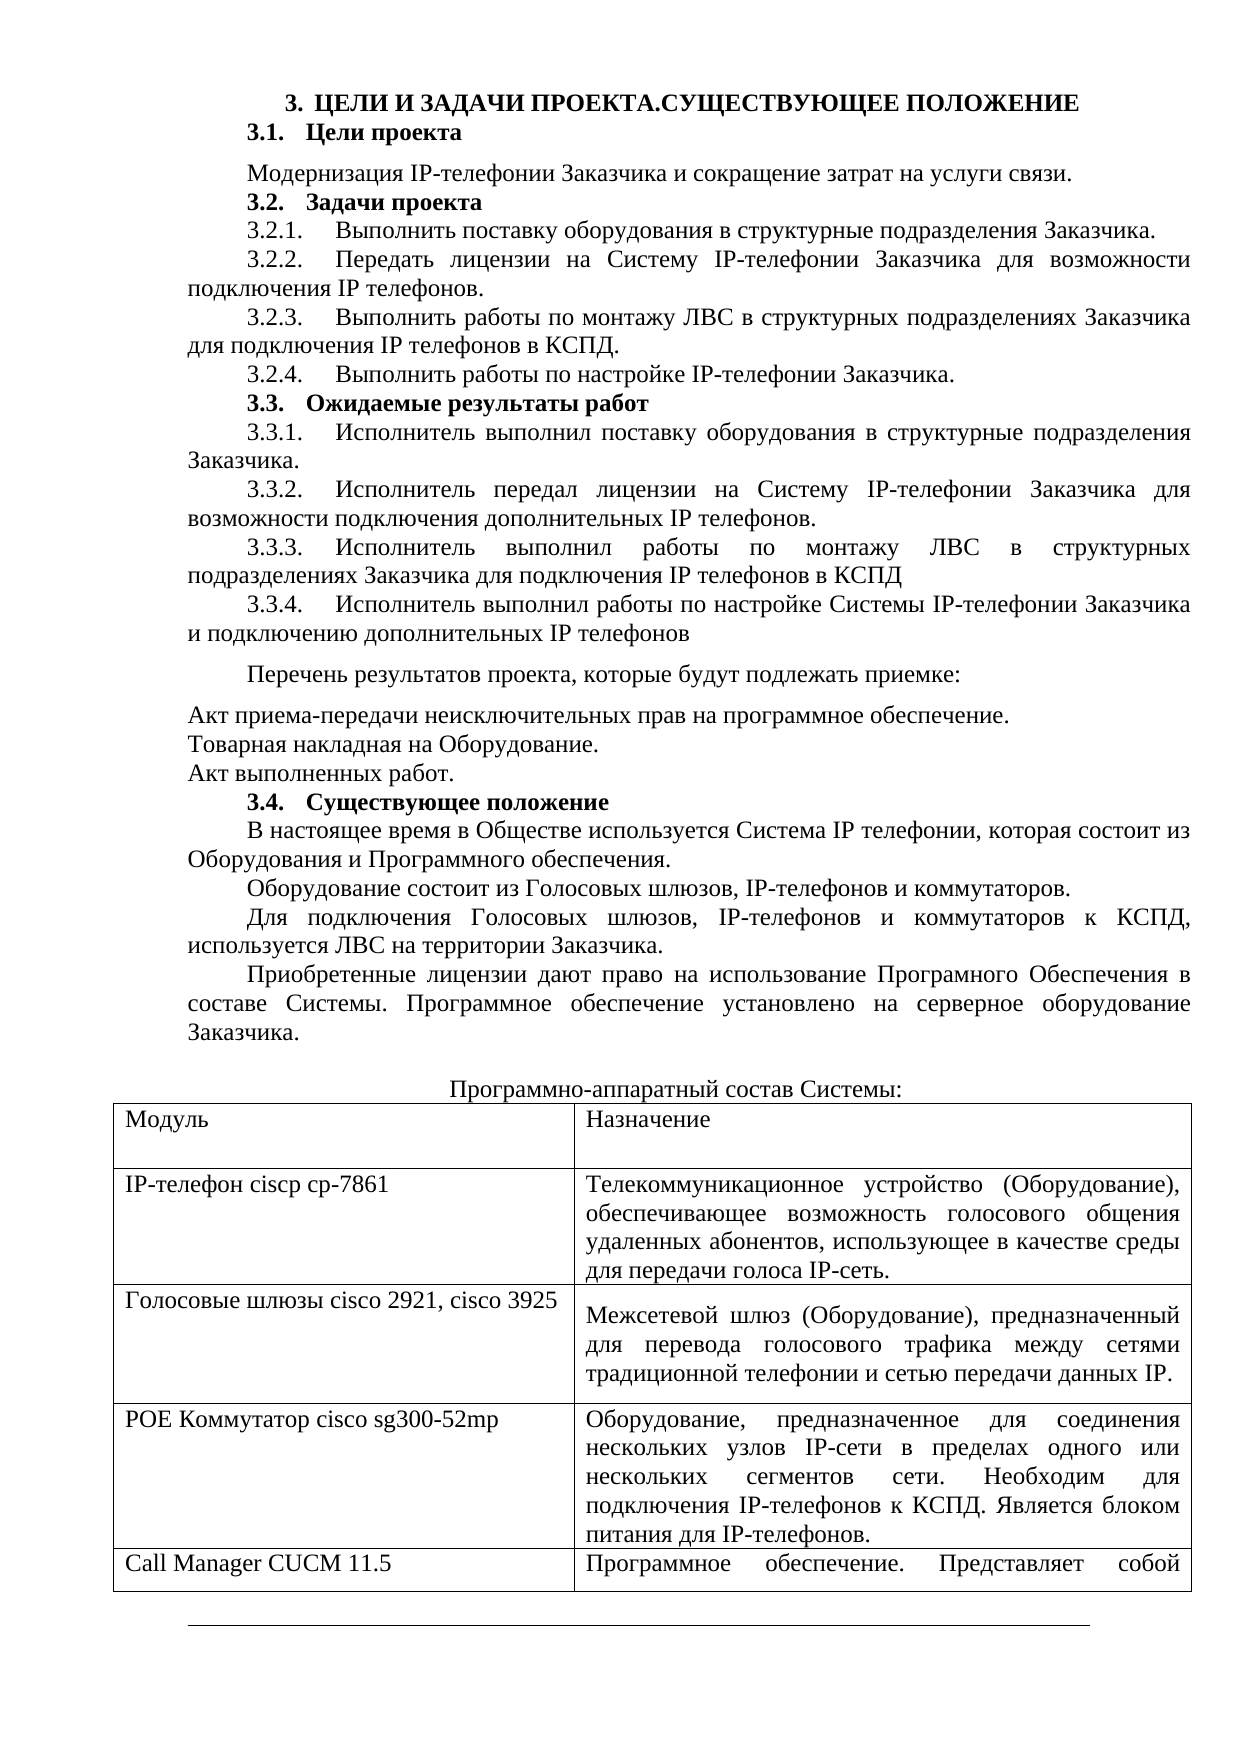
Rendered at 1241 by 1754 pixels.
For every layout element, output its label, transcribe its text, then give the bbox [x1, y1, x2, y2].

list Существующее положение [187, 787, 1192, 815]
table_cell Телекоммуникационное устройство (Оборудование), обеспечивающее возможность голосового общения удаленных абонентов, использующее в качестве среды для передачи голоса IP-сеть. [575, 1169, 1191, 1284]
table_header Назначение [575, 1104, 1191, 1168]
table_cell IP-телефон ciscp cp-7861 [114, 1169, 574, 1284]
text Оборудование состоит из Голосовых шлюзов, IP-телефонов и коммутаторов. [187, 873, 1192, 902]
list ЦЕЛИ И ЗАДАЧИ ПРОЕКТА.СУЩЕСТВУЮЩЕЕ ПОЛОЖЕНИЕ [187, 88, 1177, 117]
table_cell Call Manager CUCM 11.5 [114, 1549, 574, 1591]
text В настоящее время в Обществе используется Система IP телефонии, которая состоит из Оборудования и Программного обеспечения. [187, 815, 1192, 873]
table_cell Межсетевой шлюз (Оборудование), предназначенный для перевода голосового трафика между сетями традиционной телефонии и сетью передачи данных IP. [575, 1285, 1191, 1403]
list Исполнитель передал лицензии на Систему IP-телефонии Заказчика для возможности подключения дополнительных IP телефонов. [187, 474, 1192, 532]
text Приобретенные лицензии дают право на использование Програмного Обеспечения в составе Системы. Программное обеспечение установлено на серверное оборудование Заказчика. [187, 959, 1192, 1045]
list Задачи проекта [187, 187, 1090, 215]
list Выполнить работы по настройке IP-телефонии Заказчика. [187, 359, 1192, 388]
table_cell POE Коммутатор cisco sg300-52mp [114, 1404, 574, 1547]
list Акт приема-передачи неисключительных прав на программное обеспечение. [187, 700, 1192, 729]
list Передать лицензии на Систему IP-телефонии Заказчика для возможности подключения IP телефонов. [187, 244, 1192, 302]
list Выполнить поставку оборудования в структурные подразделения Заказчика. [187, 215, 1192, 244]
list Программно-аппаратный состав Системы: [187, 1074, 1090, 1103]
table_cell Оборудование, предназначенное для соединения нескольких узлов IP-сети в пределах одного или нескольких сегментов сети. Необходим для подключения IP-телефонов к КСПД. Является блоком питания для IP-телефонов. [575, 1404, 1191, 1547]
list Акт выполненных работ. [187, 758, 1192, 787]
text Для подключения Голосовых шлюзов, IP-телефонов и коммутаторов к КСПД, используется ЛВС на территории Заказчика. [187, 902, 1192, 959]
list Выполнить работы по монтажу ЛВС в структурных подразделениях Заказчика для подключения IP телефонов в КСПД. [187, 302, 1192, 359]
list Цели проекта [187, 117, 1177, 145]
list Товарная накладная на Оборудование. [187, 729, 1192, 758]
list Исполнитель выполнил поставку оборудования в структурные подразделения Заказчика. [187, 417, 1192, 474]
table_cell Голосовые шлюзы cisco 2921, cisco 3925 [114, 1285, 574, 1403]
list Исполнитель выполнил работы по монтажу ЛВС в структурных подразделениях Заказчика для подключения IP телефонов в КСПД [187, 532, 1192, 589]
text Модернизация IP-телефонии Заказчика и сокращение затрат на услуги связи. [187, 158, 1177, 187]
list Исполнитель выполнил работы по настройке Системы IP-телефонии Заказчика и подключению дополнительных IP телефонов [187, 589, 1192, 647]
table_header Модуль [114, 1104, 574, 1168]
list Ожидаемые результаты работ [187, 388, 1192, 417]
text Перечень результатов проекта, которые будут подлежать приемке: [187, 659, 1192, 688]
